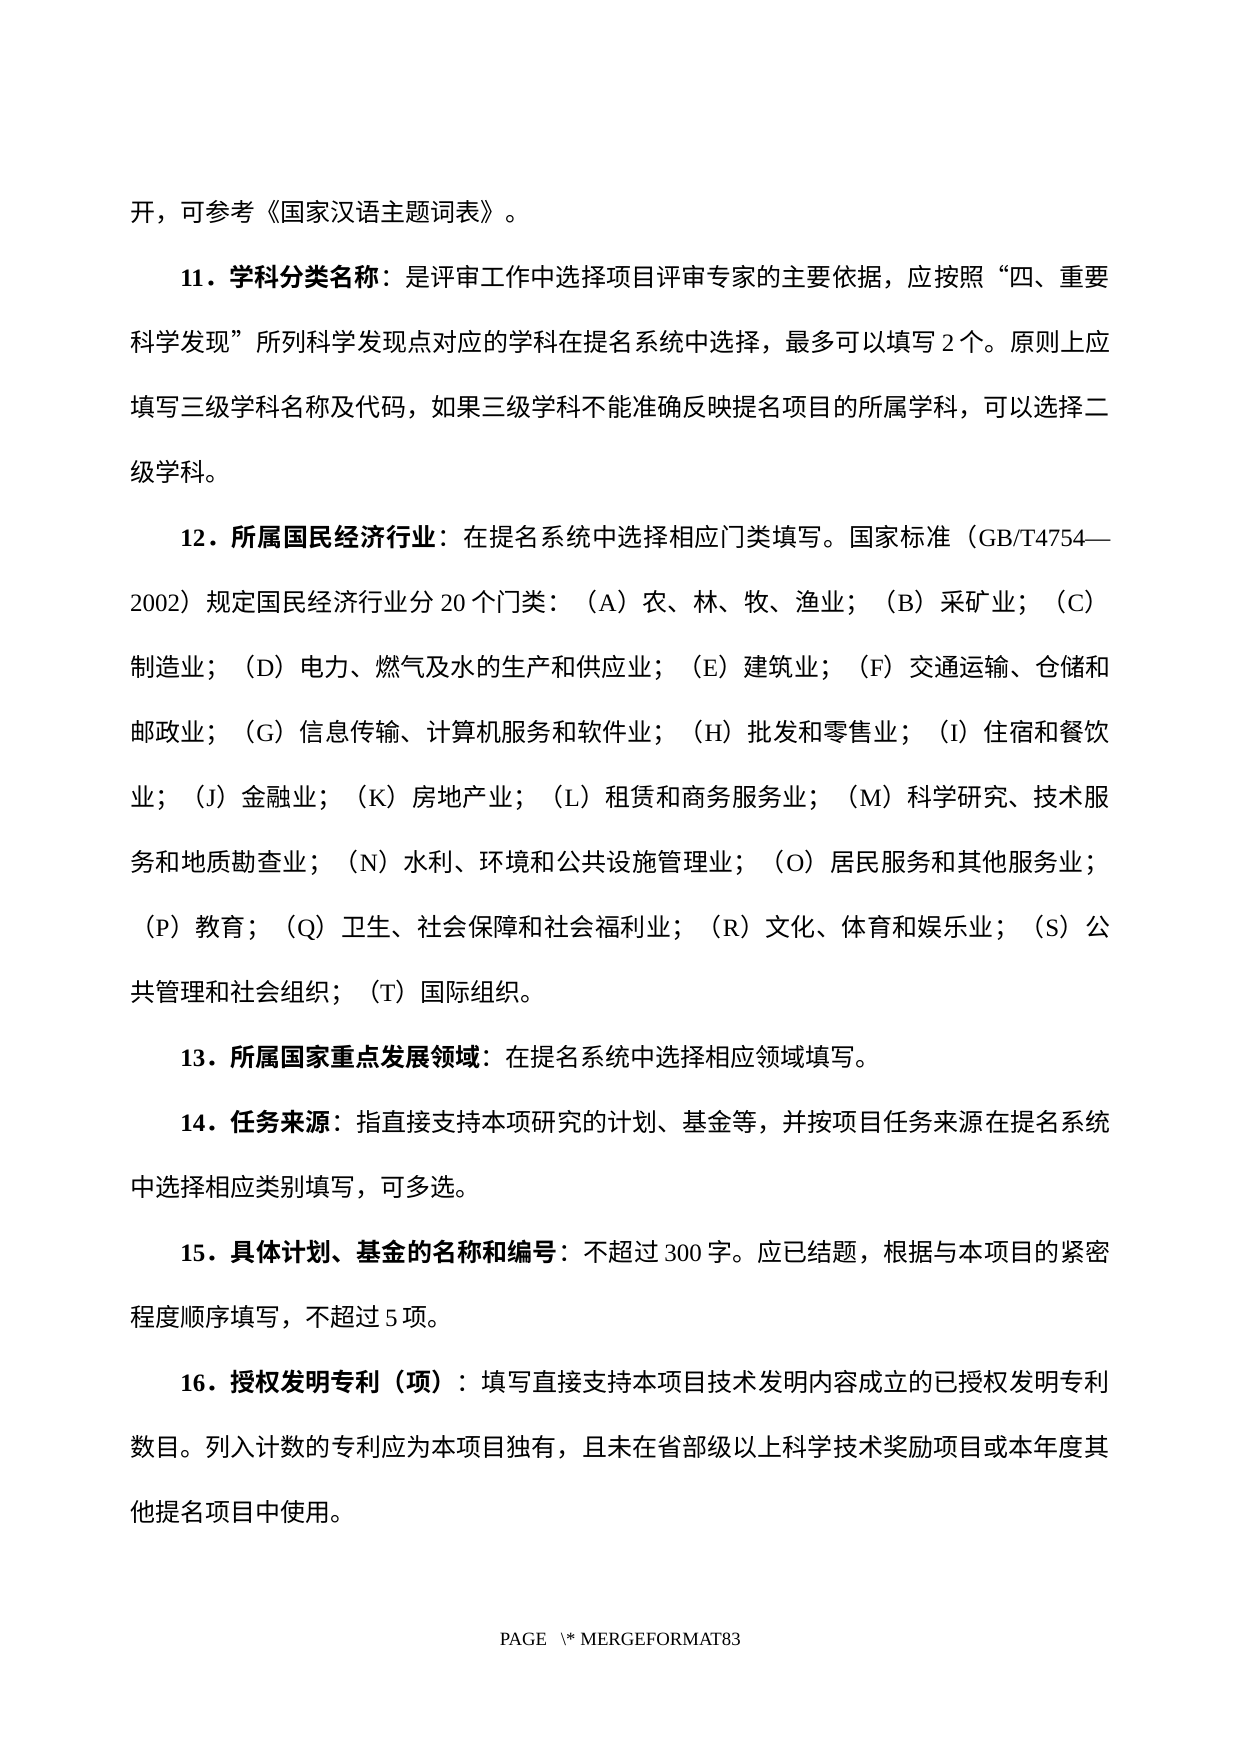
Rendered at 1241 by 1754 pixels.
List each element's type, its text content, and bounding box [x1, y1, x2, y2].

text 13．所属国家重点发展领域：在提名系统中选择相应领域填写。 [130, 1023, 1110, 1088]
text 12．所属国民经济行业：在提名系统中选择相应门类填写。国家标准（GB/T4754—2002）规定国民经济行业分20个门类：（A）农、林、牧、渔业；（B）采矿业；（C）制造业；（D）电力、燃气及水的生产和供应业；（E）建筑业；（F）交通运输、仓储和邮政业；（G）信息传输、计算机服务和软件业；（H）批发和零售业；（I）住宿和餐饮业；（J）金融业；（K）房地产业；（L）租赁和商务服务业；（M）科学研究、技术服务和地质勘查业；（N）水利、环境和公共设施管理业；（O）居民服务和其他服务业；（P）教育；（Q）卫生、社会保障和社会福利业；（R）文化、体育和娱乐业；（S）公共管理和社会组织；（T）国际组织。 [130, 503, 1110, 1023]
text 14．任务来源：指直接支持本项研究的计划、基金等，并按项目任务来源在提名系统中选择相应类别填写，可多选。 [130, 1088, 1110, 1218]
text 16．授权发明专利（项）：填写直接支持本项目技术发明内容成立的已授权发明专利数目。列入计数的专利应为本项目独有，且未在省部级以上科学技术奖励项目或本年度其他提名项目中使用。 [130, 1348, 1110, 1543]
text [130, 178, 1110, 243]
text 11．学科分类名称：是评审工作中选择项目评审专家的主要依据，应按照“四、重要科学发现”所列科学发现点对应的学科在提名系统中选择，最多可以填写2个。原则上应填写三级学科名称及代码，如果三级学科不能准确反映提名项目的所属学科，可以选择二级学科。 [130, 243, 1110, 503]
text 15．具体计划、基金的名称和编号：不超过300字。应已结题，根据与本项目的紧密程度顺序填写，不超过5项。 [130, 1218, 1110, 1348]
